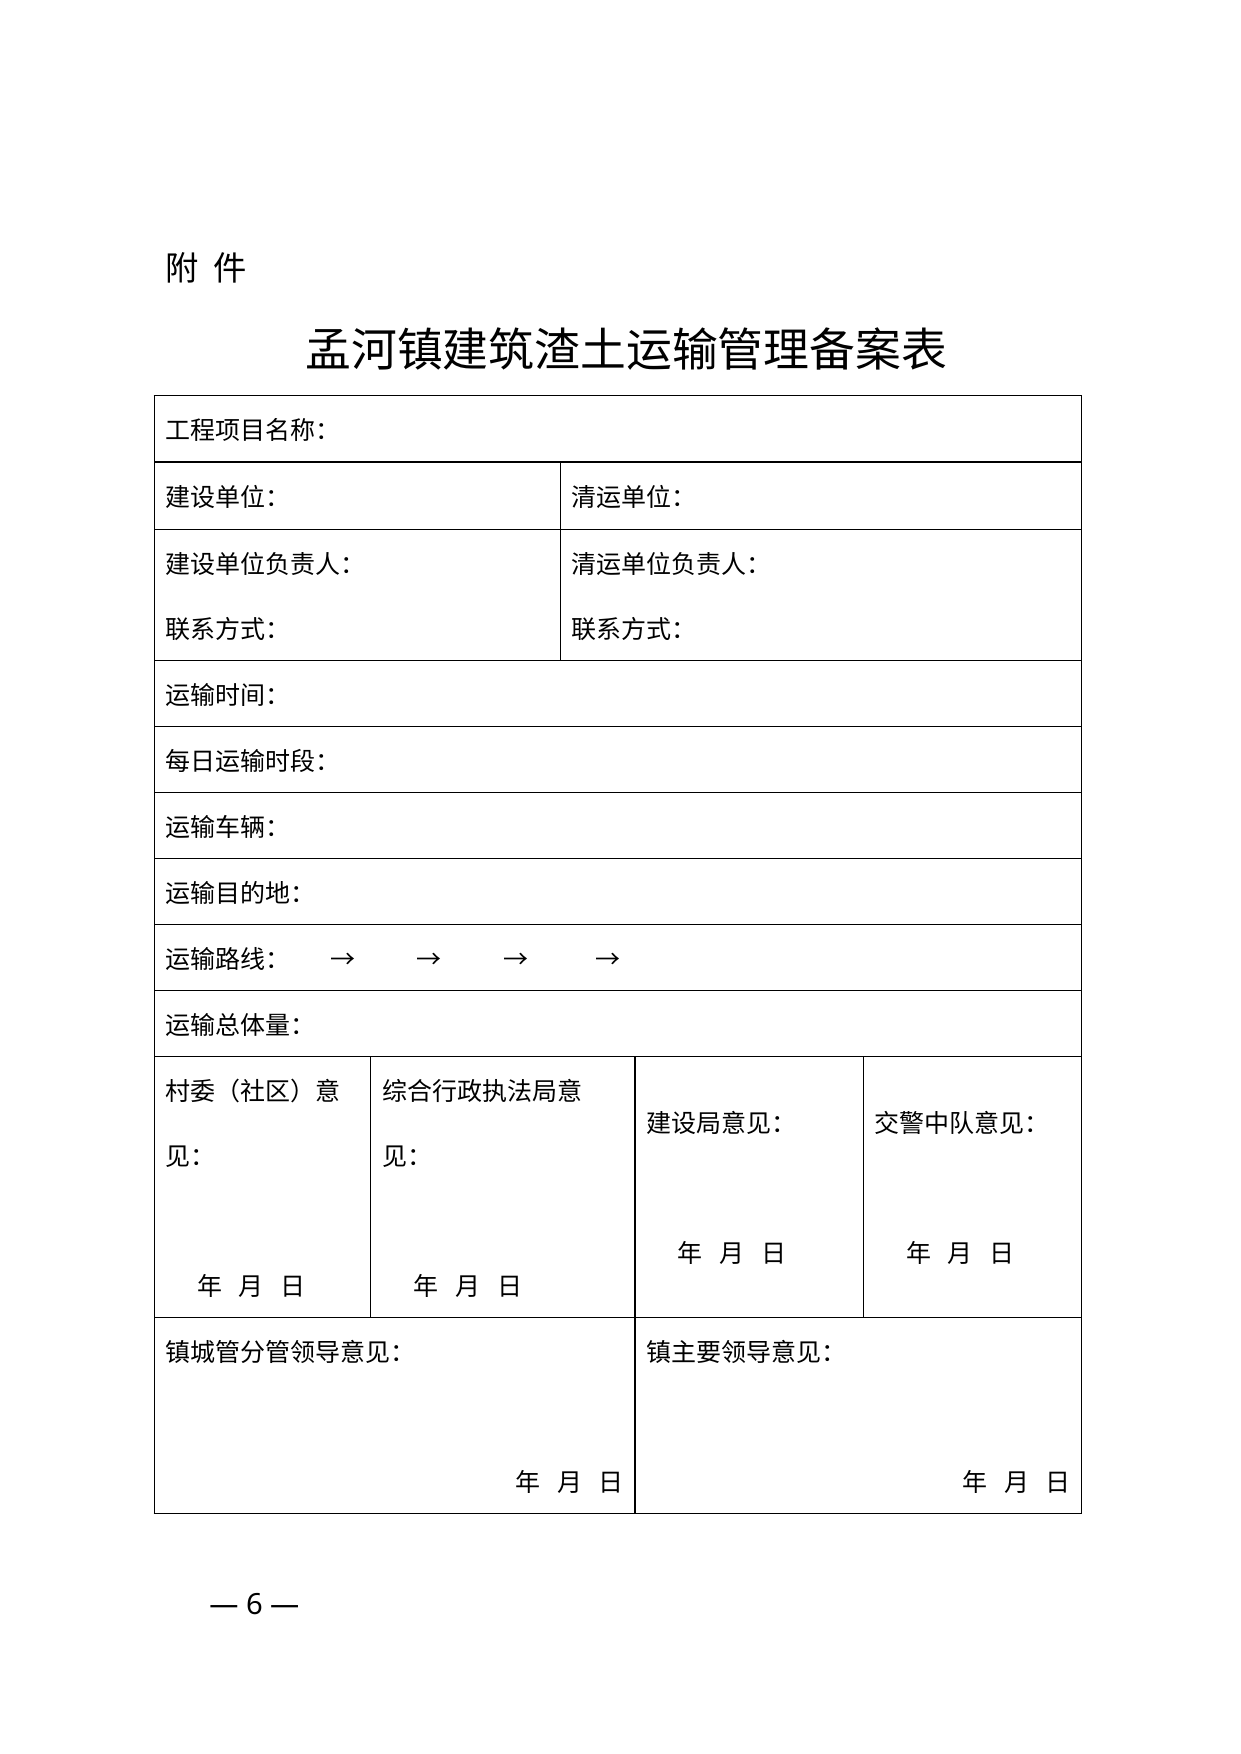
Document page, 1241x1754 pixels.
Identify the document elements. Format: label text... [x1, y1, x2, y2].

table_cell 运输目的地： [155, 859, 1081, 924]
table_cell 综合行政执法局意见： 年 月 日 [371, 1057, 634, 1317]
text 附 件 [165, 233, 1087, 298]
table_cell 村委（社区）意见： 年 月 日 [155, 1057, 370, 1317]
table_cell 运输时间： [155, 661, 1081, 726]
table_cell 镇城管分管领导意见： 年 月 日 [155, 1318, 634, 1513]
table_cell 运输车辆： [155, 793, 1081, 858]
table_cell 建设单位： [155, 463, 560, 529]
table_cell 运输总体量： [155, 991, 1081, 1056]
text 孟河镇建筑渣土运输管理备案表 [165, 298, 1087, 395]
table_cell 镇主要领导意见： 年 月 日 [636, 1318, 1081, 1513]
table_cell 清运单位负责人： 联系方式： [561, 530, 1081, 660]
table_cell 建设单位负责人： 联系方式： [155, 530, 560, 660]
table_cell 每日运输时段： [155, 727, 1081, 792]
table_cell 交警中队意见： 年 月 日 [864, 1057, 1081, 1317]
table_header 工程项目名称： [155, 396, 1081, 461]
table_cell 清运单位： [561, 463, 1081, 529]
table_cell 建设局意见： 年 月 日 [636, 1057, 863, 1317]
table_cell 运输路线： → → → → [155, 925, 1081, 990]
